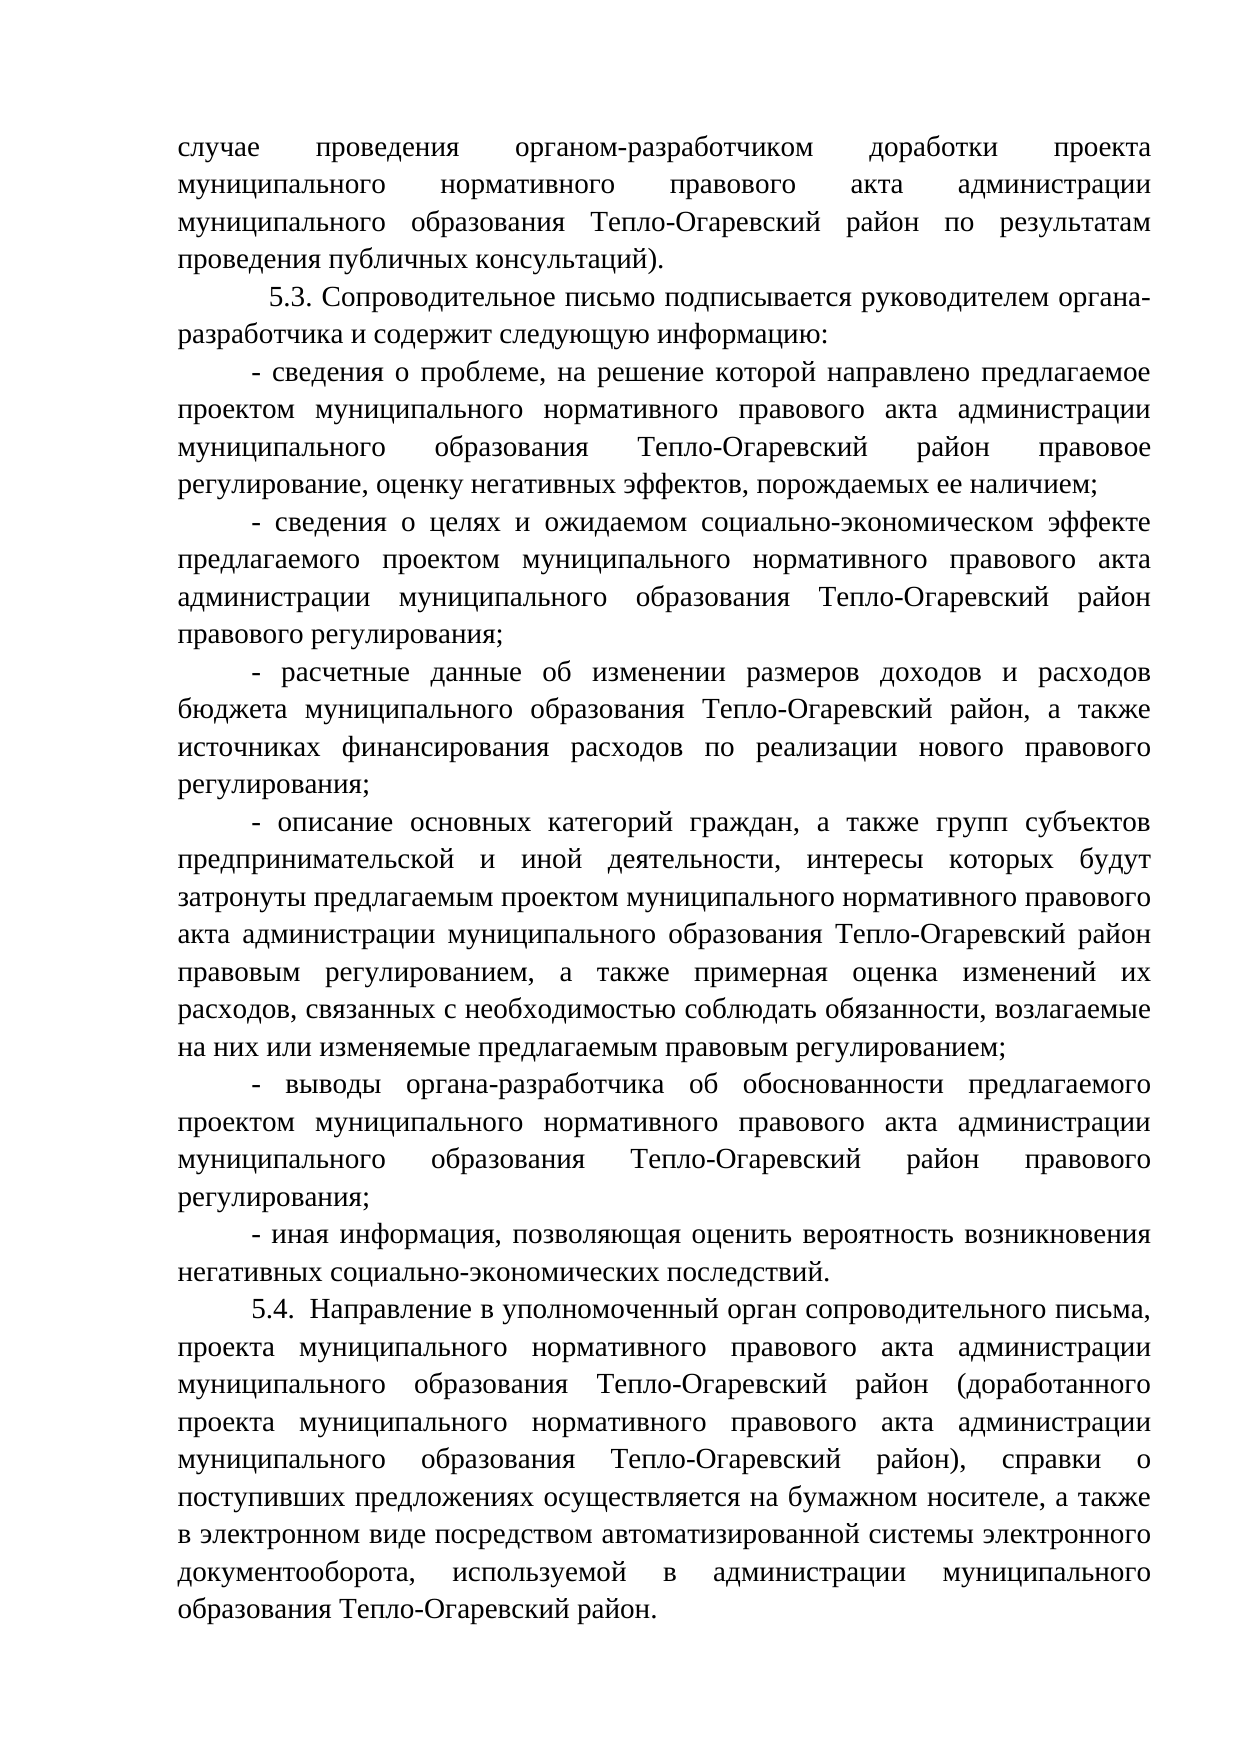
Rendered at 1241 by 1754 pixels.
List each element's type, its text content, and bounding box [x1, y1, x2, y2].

text - выводы органа-разработчика об обоснованности предлагаемого проектом муниципального нормативного правового акта администрации муниципального образования Тепло-Огаревский район правового регулирования; [177, 1064, 1152, 1214]
text 5.4. Направление в уполномоченный орган сопроводительного письма, проекта муниципального нормативного правового акта администрации муниципального образования Тепло-Огаревский район (доработанного проекта муниципального нормативного правового акта администрации муниципального образования Тепло-Огаревский район), справки о поступивших предложениях осуществляется на бумажном носителе, а также в электронном виде посредством автоматизированной системы электронного документооборота, используемой в администрации муниципального образования Тепло-Огаревский район. [177, 1289, 1152, 1626]
text - описание основных категорий граждан, а также групп субъектов предпринимательской и иной деятельности, интересы которых будут затронуты предлагаемым проектом муниципального нормативного правового акта администрации муниципального образования Тепло-Огаревский район правовым регулированием, а также примерная оценка изменений их расходов, связанных с необходимостью соблюдать обязанности, возлагаемые на них или изменяемые предлагаемым правовым регулированием; [177, 801, 1152, 1064]
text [177, 126, 1152, 276]
text - сведения о целях и ожидаемом социально-экономическом эффекте предлагаемого проектом муниципального нормативного правового акта администрации муниципального образования Тепло-Огаревский район правового регулирования; [177, 501, 1152, 651]
text 5.3. Сопроводительное письмо подписывается руководителем органа-разработчика и содержит следующую информацию: [177, 276, 1152, 351]
text - иная информация, позволяющая оценить вероятность возникновения негативных социально-экономических последствий. [177, 1214, 1152, 1289]
text - сведения о проблеме, на решение которой направлено предлагаемое проектом муниципального нормативного правового акта администрации муниципального образования Тепло-Огаревский район правовое регулирование, оценку негативных эффектов, порождаемых ее наличием; [177, 351, 1152, 501]
text - расчетные данные об изменении размеров доходов и расходов бюджета муниципального образования Тепло-Огаревский район, а также источниках финансирования расходов по реализации нового правового регулирования; [177, 651, 1152, 801]
